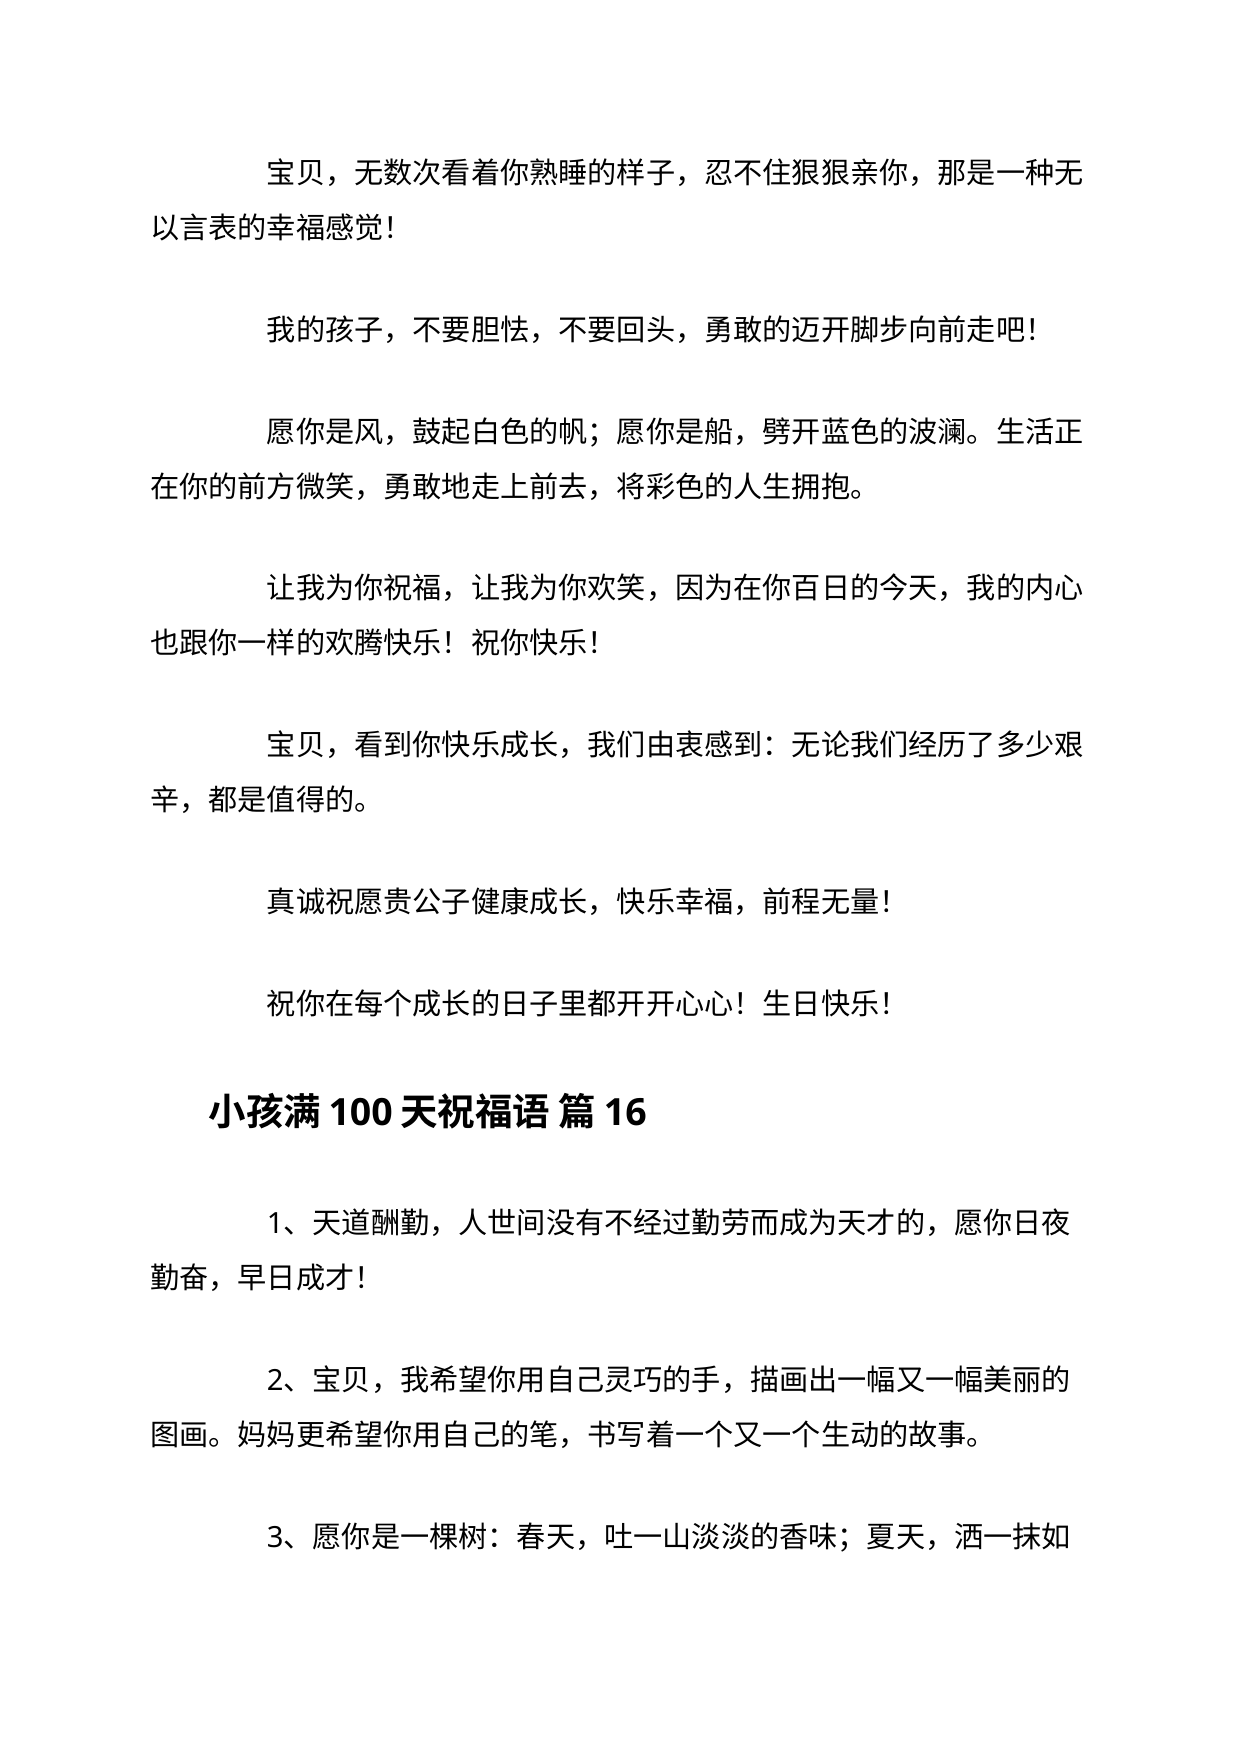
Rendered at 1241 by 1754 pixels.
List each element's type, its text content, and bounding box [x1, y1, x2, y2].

text 愿你是风，鼓起白色的帆；愿你是船，劈开蓝色的波澜。生活正在你的前方微笑，勇敢地走上前去，将彩色的人生拥抱。 [150, 408, 1090, 506]
text 祝你在每个成长的日子里都开开心心！生日快乐！ [150, 980, 1090, 1022]
text 宝贝，无数次看着你熟睡的样子，忍不住狠狠亲你，那是一种无以言表的幸福感觉！ [150, 150, 1090, 247]
text 让我为你祝福，让我为你欢笑，因为在你百日的今天，我的内心也跟你一样的欢腾快乐！祝你快乐！ [150, 565, 1090, 662]
text 2、宝贝，我希望你用自己灵巧的手，描画出一幅又一幅美丽的图画。妈妈更希望你用自己的笔，书写着一个又一个生动的故事。 [150, 1356, 1090, 1454]
text 宝贝，看到你快乐成长，我们由衷感到：无论我们经历了多少艰辛，都是值得的。 [150, 722, 1090, 819]
text 1、天道酬勤，人世间没有不经过勤劳而成为天才的，愿你日夜勤奋，早日成才！ [150, 1199, 1090, 1297]
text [150, 1513, 1090, 1556]
text 我的孩子，不要胆怯，不要回头，勇敢的迈开脚步向前走吧！ [150, 307, 1090, 349]
text 真诚祝愿贵公子健康成长，快乐幸福，前程无量！ [150, 878, 1090, 921]
text 小孩满100天祝福语 篇16 [150, 1082, 1090, 1136]
